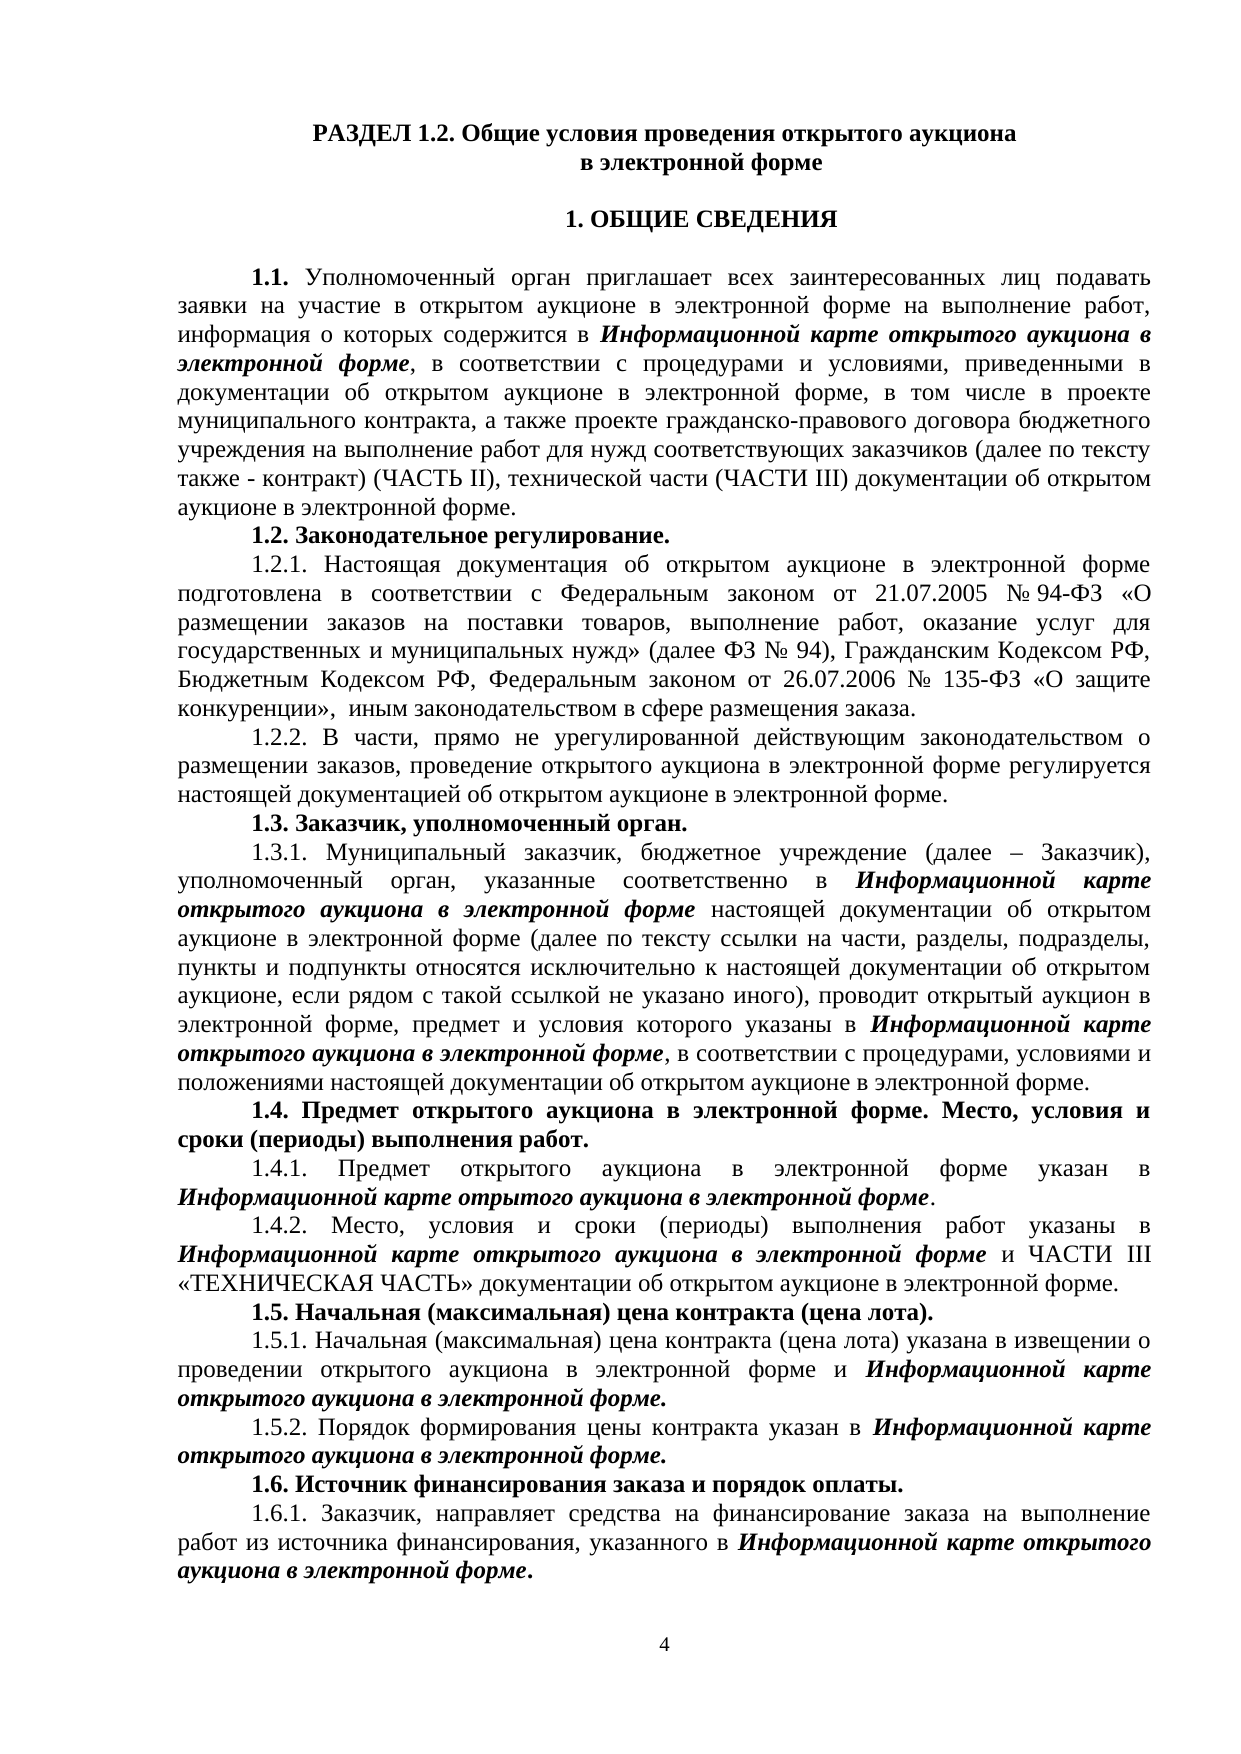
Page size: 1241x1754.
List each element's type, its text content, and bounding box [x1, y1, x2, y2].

text 1. ОБЩИЕ СВЕДЕНИЯ [177, 204, 1152, 233]
text 1.6. Источник финансирования заказа и порядок оплаты. [177, 1469, 1152, 1498]
text в электронной форме [177, 147, 1152, 176]
text 1.4. Предмет открытого аукциона в электронной форме. Место, условия и сроки (периоды) выполнения работ. [177, 1096, 1152, 1153]
text 1.2. Законодательное регулирование. [177, 521, 1152, 549]
text 1.2.2. В части, прямо не урегулированной действующим законодательством о размещении заказов, проведение открытого аукциона в электронной форме регулируется настоящей документацией об открытом аукционе в электронной форме. [177, 722, 1152, 808]
text 1.3. Заказчик, уполномоченный орган. [177, 808, 1152, 837]
text 1.6.1. Заказчик, направляет средства на финансирование заказа на выполнение работ из источника финансирования, указанного в Информационной карте открытого аукциона в электронной форме. [177, 1498, 1152, 1584]
text 1.5.2. Порядок формирования цены контракта указан в Информационной карте открытого аукциона в электронной форме. [177, 1412, 1152, 1469]
text 1.4.1. Предмет открытого аукциона в электронной форме указан в Информационной карте отрытого аукциона в электронной форме. [177, 1153, 1152, 1211]
text РАЗДЕЛ 1.2. Общие условия проведения открытого аукциона [177, 118, 1152, 147]
text 1.4.2. Место, условия и сроки (периоды) выполнения работ указаны в Информационной карте открытого аукциона в электронной форме и ЧАСТИ III «ТЕХНИЧЕСКАЯ ЧАСТЬ» документации об открытом аукционе в электронной форме. [177, 1211, 1152, 1297]
text 1.3.1. Муниципальный заказчик, бюджетное учреждение (далее – Заказчик), уполномоченный орган, указанные соответственно в Информационной карте открытого аукциона в электронной форме настоящей документации об открытом аукционе в электронной форме (далее по тексту ссылки на части, разделы, подразделы, пункты и подпункты относятся исключительно к настоящей документации об открытом аукционе, если рядом с такой ссылкой не указано иного), проводит открытый аукцион в электронной форме, предмет и условия которого указаны в Информационной карте открытого аукциона в электронной форме, в соответствии с процедурами, условиями и положениями настоящей документации об открытом аукционе в электронной форме. [177, 837, 1152, 1096]
text 1.2.1. Настоящая документация об открытом аукционе в электронной форме подготовлена в соответствии с Федеральным законом от 21.07.2005 № 94-ФЗ «О размещении заказов на поставки товаров, выполнение работ, оказание услуг для государственных и муниципальных нужд» (далее ФЗ № 94), Гражданским Кодексом РФ, Бюджетным Кодексом РФ, Федеральным законом от 26.07.2006 № 135-ФЗ «О защите конкуренции», иным законодательством в сфере размещения заказа. [177, 549, 1152, 722]
text 1.1. Уполномоченный орган приглашает всех заинтересованных лиц подавать заявки на участие в открытом аукционе в электронной форме на выполнение работ, информация о которых содержится в Информационной карте открытого аукциона в электронной форме, в соответствии с процедурами и условиями, приведенными в документации об открытом аукционе в электронной форме, в том числе в проекте муниципального контракта, а также проекте гражданско-правового договора бюджетного учреждения на выполнение работ для нужд соответствующих заказчиков (далее по тексту также - контракт) (Часть II), технической части (Части III) документации об открытом аукционе в электронной форме. [177, 262, 1152, 521]
text 1.5.1. Начальная (максимальная) цена контракта (цена лота) указана в извещении о проведении открытого аукциона в электронной форме и Информационной карте открытого аукциона в электронной форме. [177, 1326, 1152, 1412]
text 1.5. Начальная (максимальная) цена контракта (цена лота). [177, 1297, 1152, 1326]
